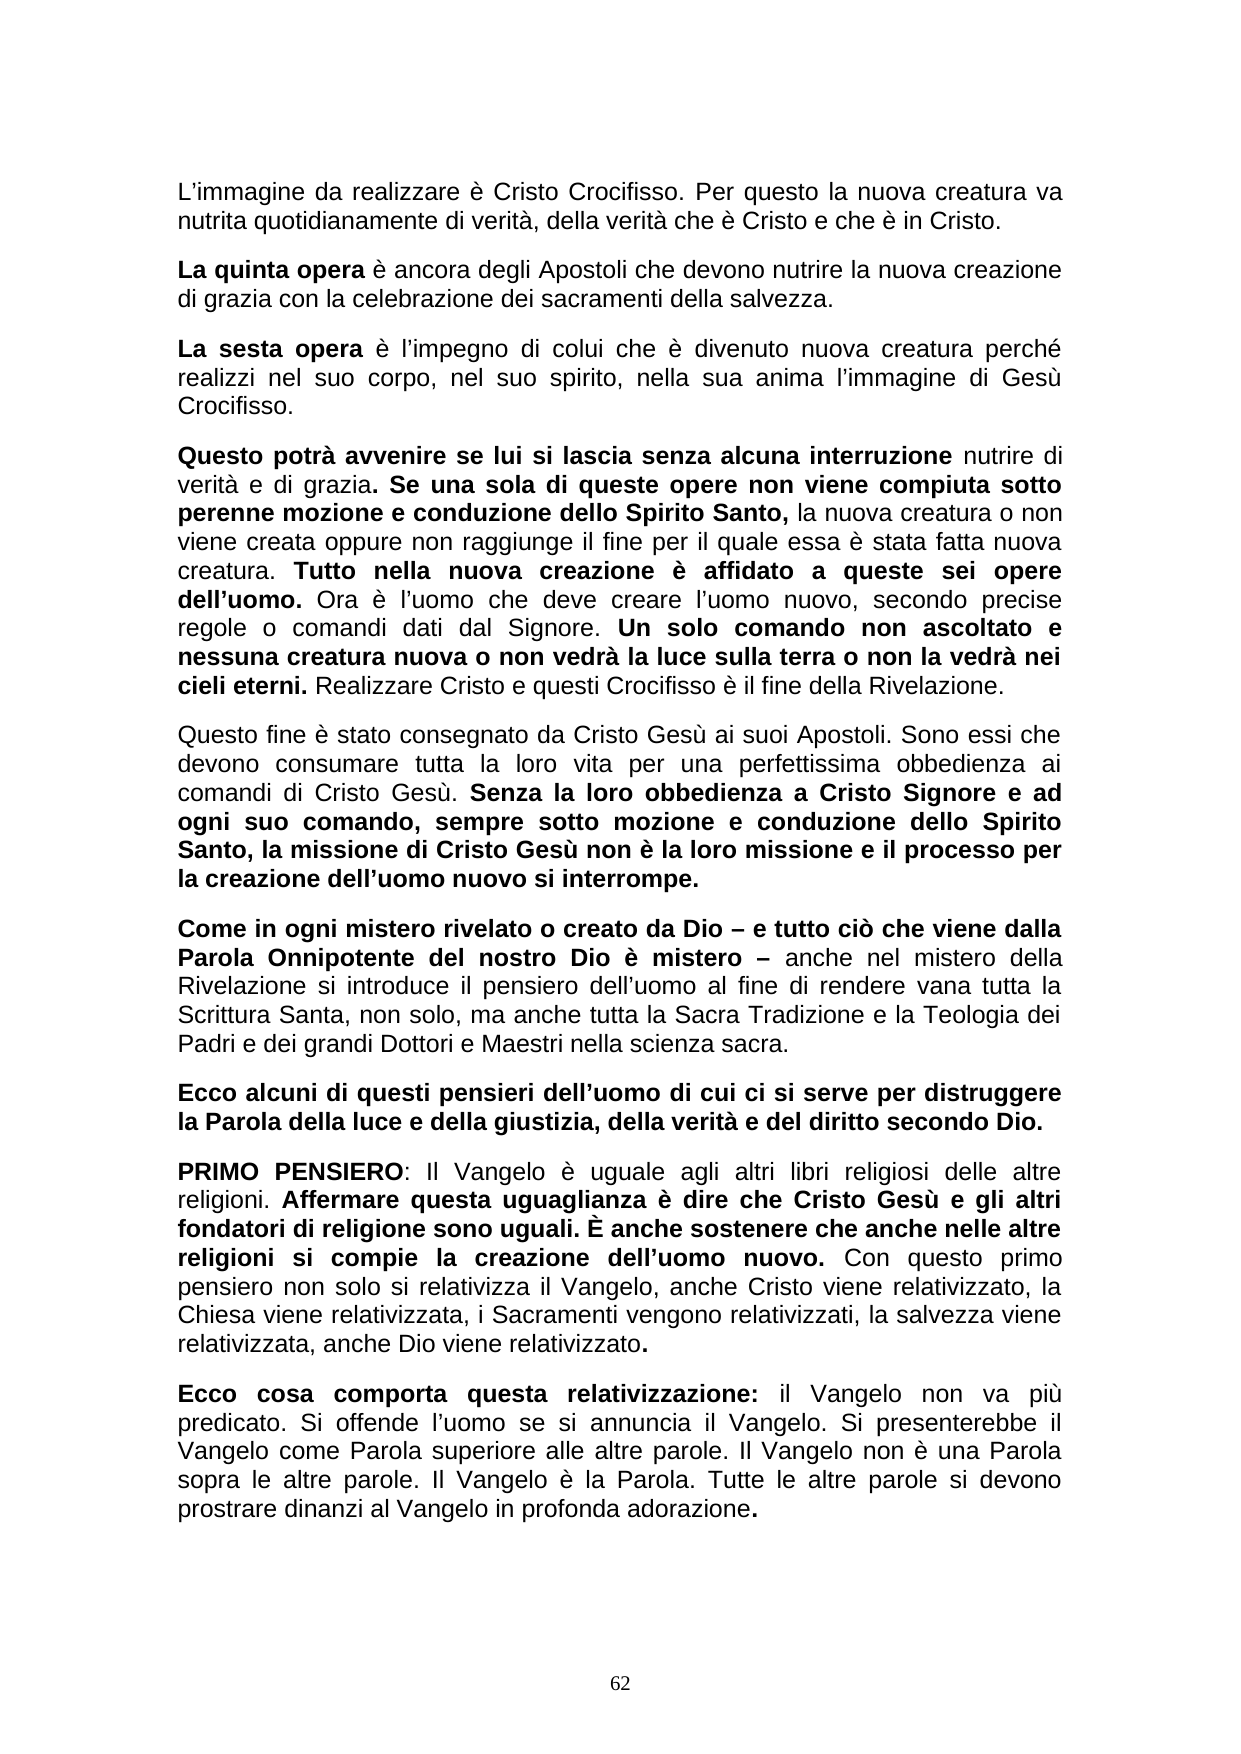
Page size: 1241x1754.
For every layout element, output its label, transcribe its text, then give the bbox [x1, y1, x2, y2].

text Questo potrà avvenire se lui si lascia senza alcuna interruzione nutrire di verità e di grazia. Se una sola di queste opere non viene compiuta sotto perenne mozione e conduzione dello Spirito Santo, la nuova creatura o non viene creata oppure non raggiunge il fine per il quale essa è stata fatta nuova creatura. Tutto nella nuova creazione è affidato a queste sei opere dell’uomo. Ora è l’uomo che deve creare l’uomo nuovo, secondo precise regole o comandi dati dal Signore. Un solo comando non ascoltato e nessuna creatura nuova o non vedrà la luce sulla terra o non la vedrà nei cieli eterni. Realizzare Cristo e questi Crocifisso è il fine della Rivelazione. [177, 441, 1063, 700]
text PRIMO PENSIERO: Il Vangelo è uguale agli altri libri religiosi delle altre religioni. Affermare questa uguaglianza è dire che Cristo Gesù e gli altri fondatori di religione sono uguali. È anche sostenere che anche nelle altre religioni si compie la creazione dell’uomo nuovo. Con questo primo pensiero non solo si relativizza il Vangelo, anche Cristo viene relativizzato, la Chiesa viene relativizzata, i Sacramenti vengono relativizzati, la salvezza viene relativizzata, anche Dio viene relativizzato. [177, 1157, 1063, 1358]
text La sesta opera è l’impegno di colui che è divenuto nuova creatura perché realizzi nel suo corpo, nel suo spirito, nella sua anima l’immagine di Gesù Crocifisso. [177, 334, 1063, 420]
text Come in ogni mistero rivelato o creato da Dio – e tutto ciò che viene dalla Parola Onnipotente del nostro Dio è mistero – anche nel mistero della Rivelazione si introduce il pensiero dell’uomo al fine di rendere vana tutta la Scrittura Santa, non solo, ma anche tutta la Sacra Tradizione e la Teologia dei Padri e dei grandi Dottori e Maestri nella scienza sacra. [177, 914, 1063, 1058]
text Questo fine è stato consegnato da Cristo Gesù ai suoi Apostoli. Sono essi che devono consumare tutta la loro vita per una perfettissima obbedienza ai comandi di Cristo Gesù. Senza la loro obbedienza a Cristo Signore e ad ogni suo comando, sempre sotto mozione e conduzione dello Spirito Santo, la missione di Cristo Gesù non è la loro missione e il processo per la creazione dell’uomo nuovo si interrompe. [177, 721, 1063, 893]
text La quinta opera è ancora degli Apostoli che devono nutrire la nuova creazione di grazia con la celebrazione dei sacramenti della salvezza. [177, 256, 1063, 313]
text Ecco alcuni di questi pensieri dell’uomo di cui ci si serve per distruggere la Parola della luce e della giustizia, della verità e del diritto secondo Dio. [177, 1078, 1063, 1136]
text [177, 177, 1063, 235]
text Ecco cosa comporta questa relativizzazione: il Vangelo non va più predicato. Si offende l’uomo se si annuncia il Vangelo. Si presenterebbe il Vangelo come Parola superiore alle altre parole. Il Vangelo non è una Parola sopra le altre parole. Il Vangelo è la Parola. Tutte le altre parole si devono prostrare dinanzi al Vangelo in profonda adorazione. [177, 1379, 1063, 1523]
